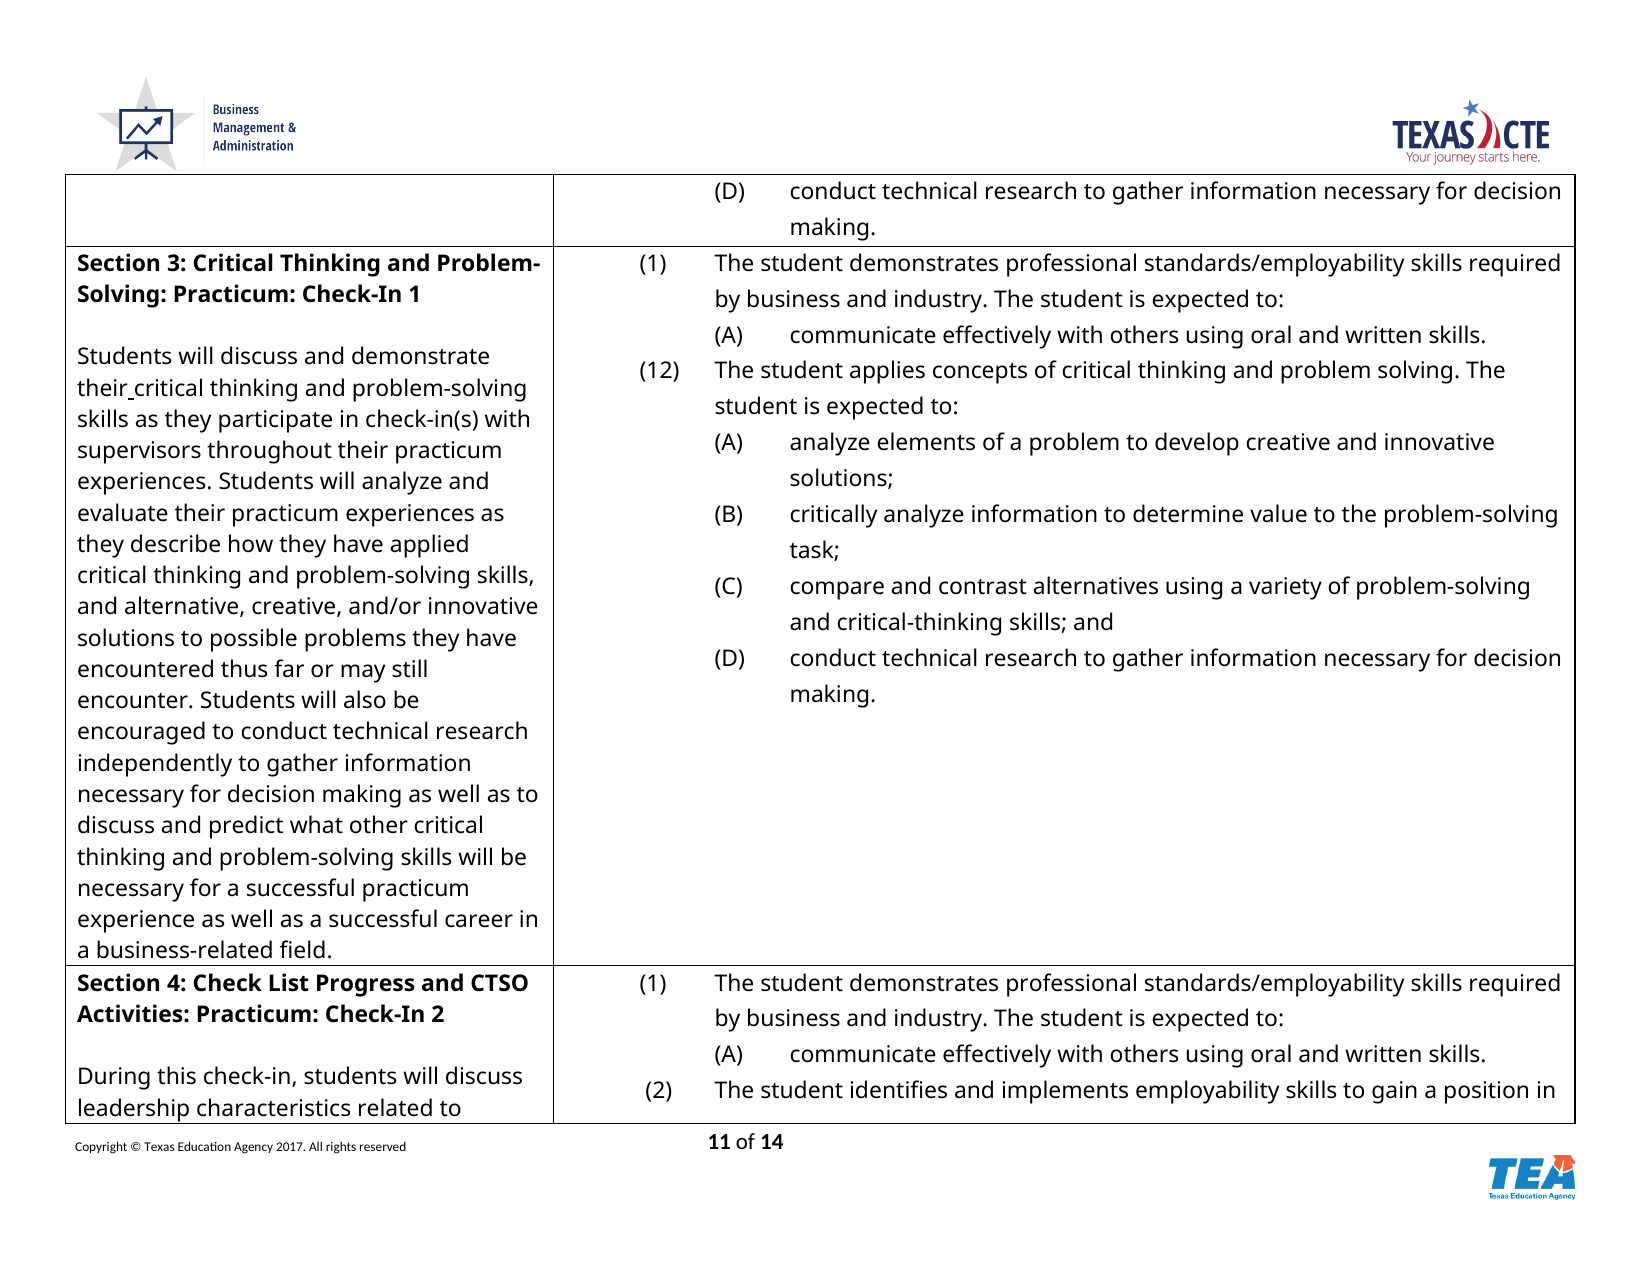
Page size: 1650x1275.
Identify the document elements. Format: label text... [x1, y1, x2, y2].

table_cell [66, 175, 553, 246]
table_cell [66, 966, 553, 1123]
table_cell (1) The student demonstrates professional standards/employability skills required by business and industry. The student is expected to: (A) communicate effectively with others using oral and written skills. (12) The student applies concepts of critical thinking and problem solving. The student is expected to: (A) analyze elements of a problem to develop creative and innovative solutions; (B) critically analyze information to determine value to the problem-solving task; (C) compare and contrast alternatives using a variety of problem-solving and critical-thinking skills; and (D) conduct technical research to gather information necessary for decision making. [554, 247, 1574, 965]
picture [95, 75, 301, 174]
picture [1376, 90, 1566, 174]
picture [1488, 1155, 1575, 1200]
table_cell [66, 247, 553, 965]
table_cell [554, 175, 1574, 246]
